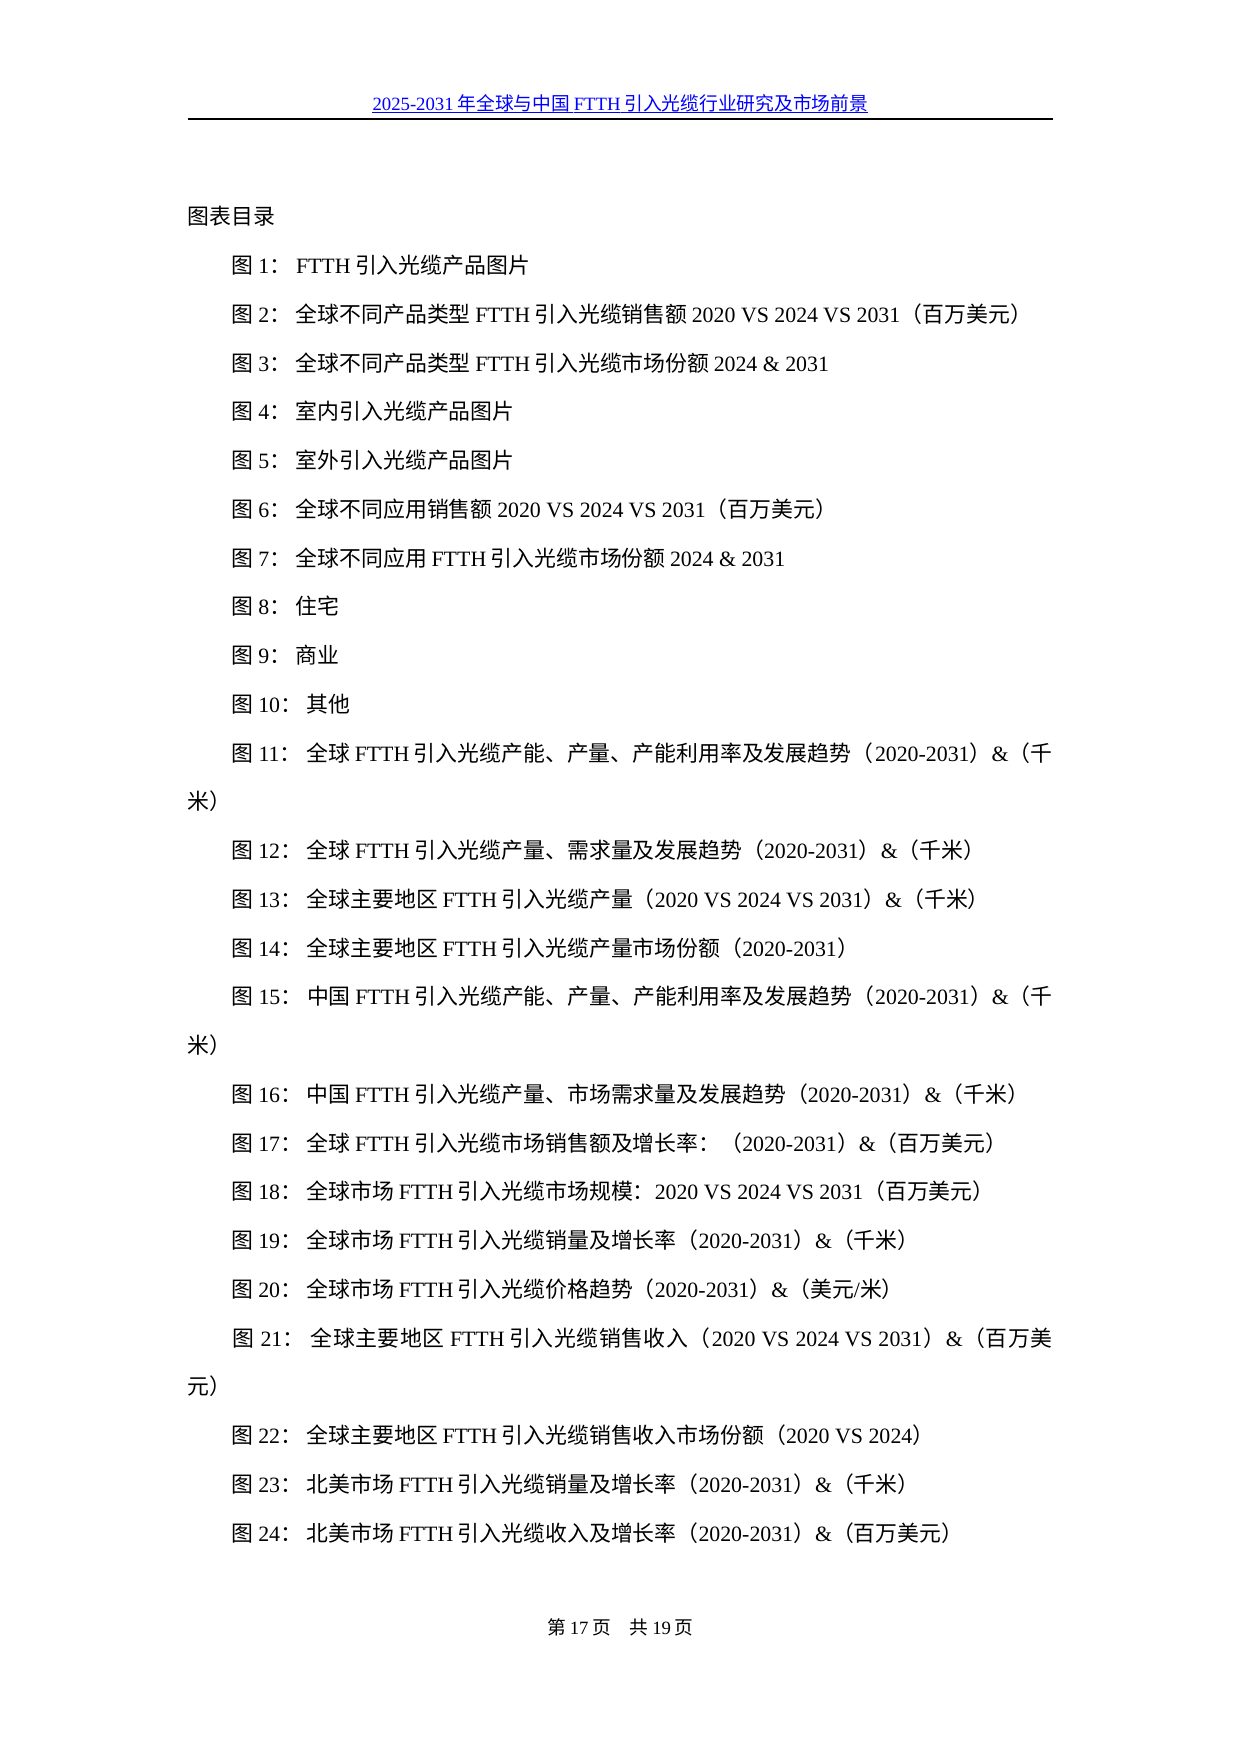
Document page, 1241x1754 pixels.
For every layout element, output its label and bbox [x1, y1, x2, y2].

text [187, 150, 1053, 1548]
